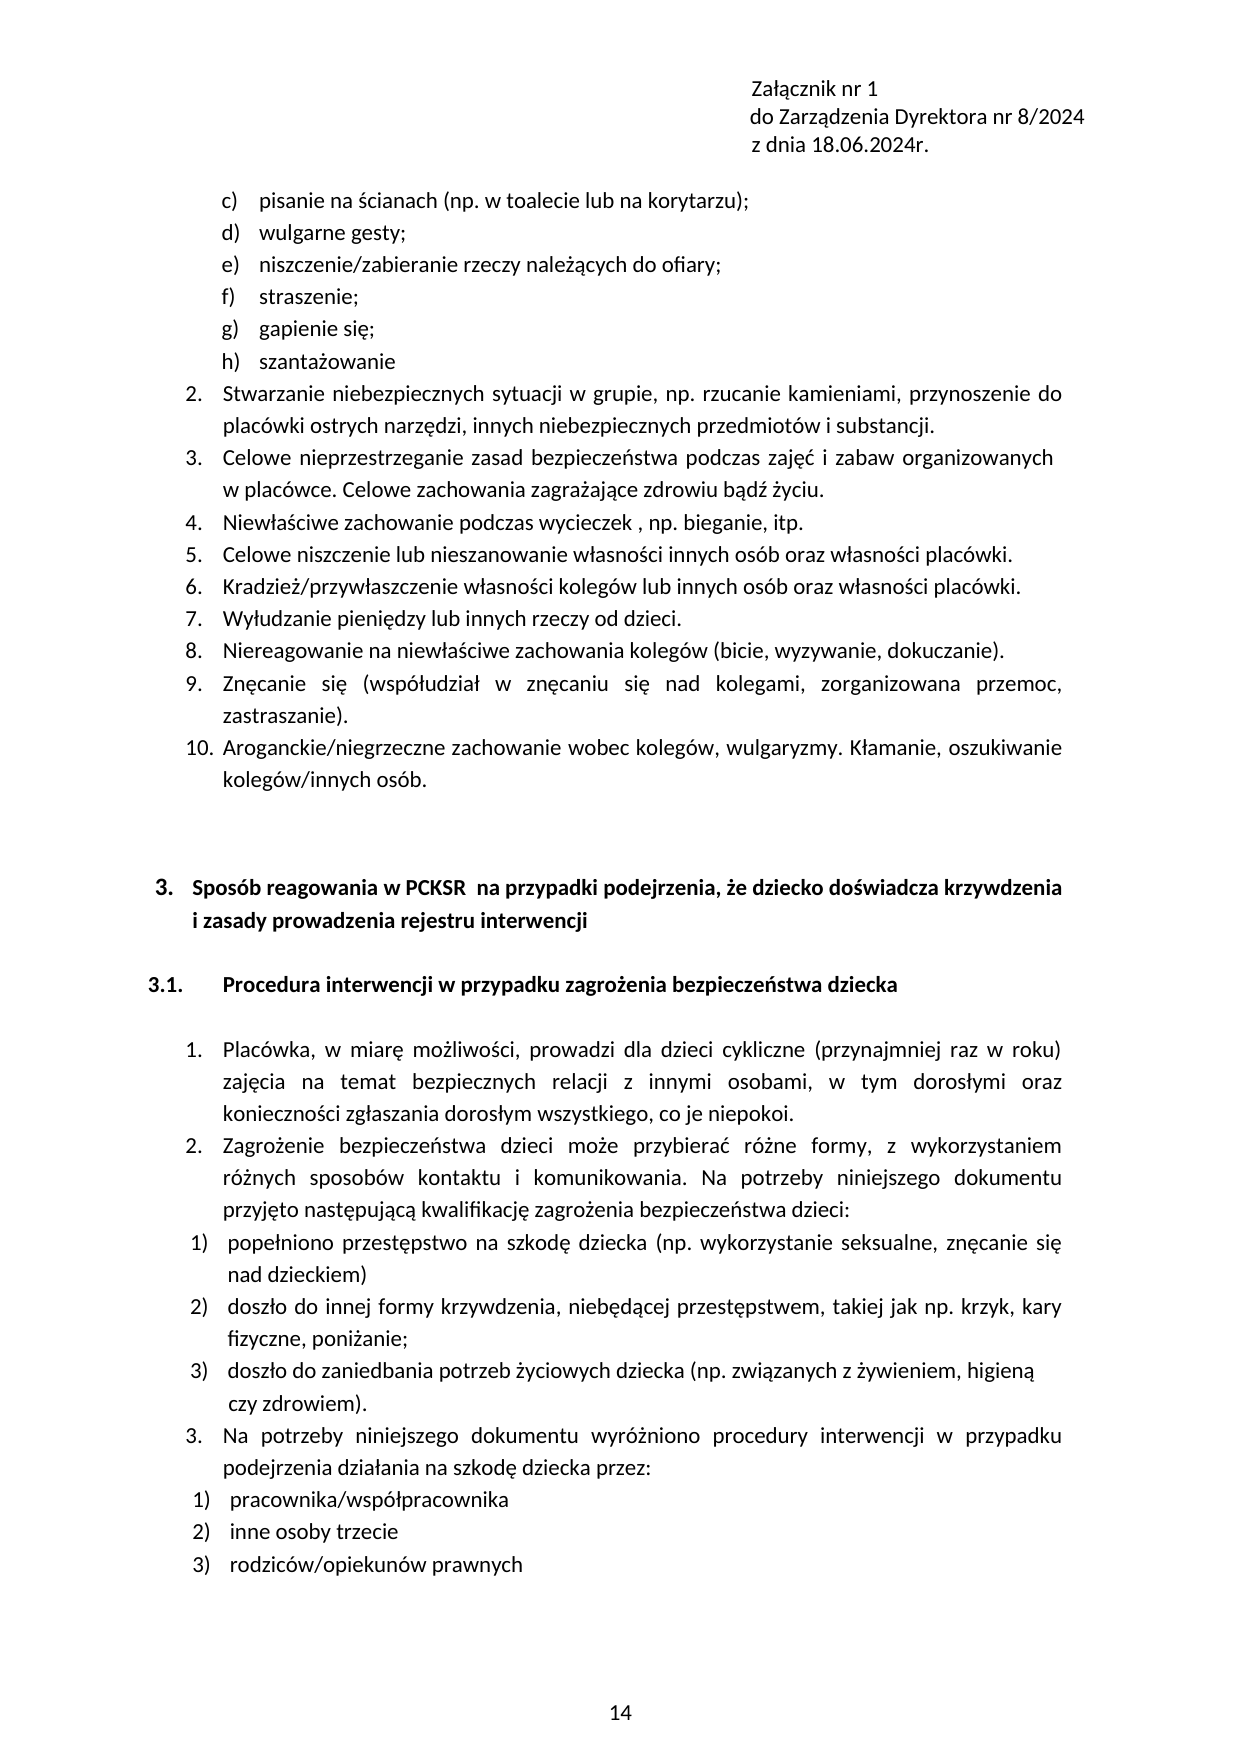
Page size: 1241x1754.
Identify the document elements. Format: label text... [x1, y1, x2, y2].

list doszło do innej formy krzywdzenia, niebędącej przestępstwem, takiej jak np. krzyk, kary fizyczne, poniżanie; [190, 1292, 1063, 1352]
list Procedura interwencji w przypadku zagrożenia bezpieczeństwa dziecka [148, 970, 1093, 998]
list Stwarzanie niebezpiecznych sytuacji w grupie, np. rzucanie kamieniami, przynoszenie do placówki ostrych narzędzi, innych niebezpiecznych przedmiotów i substancji. [185, 379, 1063, 439]
list wulgarne gesty; [221, 218, 1063, 246]
list Wyłudzanie pieniędzy lub innych rzeczy od dzieci. [185, 604, 1063, 632]
list Placówka, w miarę możliwości, prowadzi dla dzieci cykliczne (przynajmniej raz w roku) zajęcia na temat bezpiecznych relacji z innymi osobami, w tym dorosłymi oraz konieczności zgłaszania dorosłym wszystkiego, co je niepokoi. [185, 1035, 1063, 1127]
list straszenie; [221, 282, 1063, 310]
list gapienie się; [221, 314, 1063, 343]
list pisanie na ścianach (np. w toalecie lub na korytarzu); [221, 186, 1063, 214]
list niszczenie/zabieranie rzeczy należących do ofiary; [221, 250, 1063, 278]
list inne osoby trzecie [192, 1517, 1063, 1546]
list szantażowanie [221, 347, 1063, 375]
list Aroganckie/niegrzeczne zachowanie wobec kolegów, wulgaryzmy. Kłamanie, oszukiwanie kolegów/innych osób. [185, 733, 1063, 793]
list popełniono przestępstwo na szkodę dziecka (np. wykorzystanie seksualne, znęcanie się nad dzieckiem) [190, 1228, 1063, 1288]
list Na potrzeby niniejszego dokumentu wyróżniono procedury interwencji w przypadku podejrzenia działania na szkodę dziecka przez: [185, 1421, 1063, 1481]
list Znęcanie się (współudział w znęcaniu się nad kolegami, zorganizowana przemoc, zastraszanie). [185, 669, 1063, 729]
list Sposób reagowania w PCKSR na przypadki podejrzenia, że dziecko doświadcza krzywdzenia i zasady prowadzenia rejestru interwencji [154, 871, 1093, 934]
list pracownika/współpracownika [192, 1485, 1063, 1513]
list doszło do zaniedbania potrzeb życiowych dziecka (np. związanych z żywieniem, higieną [190, 1357, 1063, 1384]
list Zagrożenie bezpieczeństwa dzieci może przybierać różne formy, z wykorzystaniem różnych sposobów kontaktu i komunikowania. Na potrzeby niniejszego dokumentu przyjęto następującą kwalifikację zagrożenia bezpieczeństwa dzieci: [185, 1131, 1063, 1224]
list rodziców/opiekunów prawnych [192, 1550, 1063, 1578]
list Niewłaściwe zachowanie podczas wycieczek , np. bieganie, itp. [185, 508, 1063, 536]
list Celowe nieprzestrzeganie zasad bezpieczeństwa podczas zajęć i zabaw organizowanych w placówce. Celowe zachowania zagrażające zdrowiu bądź życiu. [185, 443, 1063, 503]
text czy zdrowiem). [192, 1389, 1063, 1417]
list Kradzież/przywłaszczenie własności kolegów lub innych osób oraz własności placówki. [185, 572, 1063, 600]
list Celowe niszczenie lub nieszanowanie własności innych osób oraz własności placówki. [185, 540, 1063, 568]
list Niereagowanie na niewłaściwe zachowania kolegów (bicie, wyzywanie, dokuczanie). [185, 636, 1063, 664]
